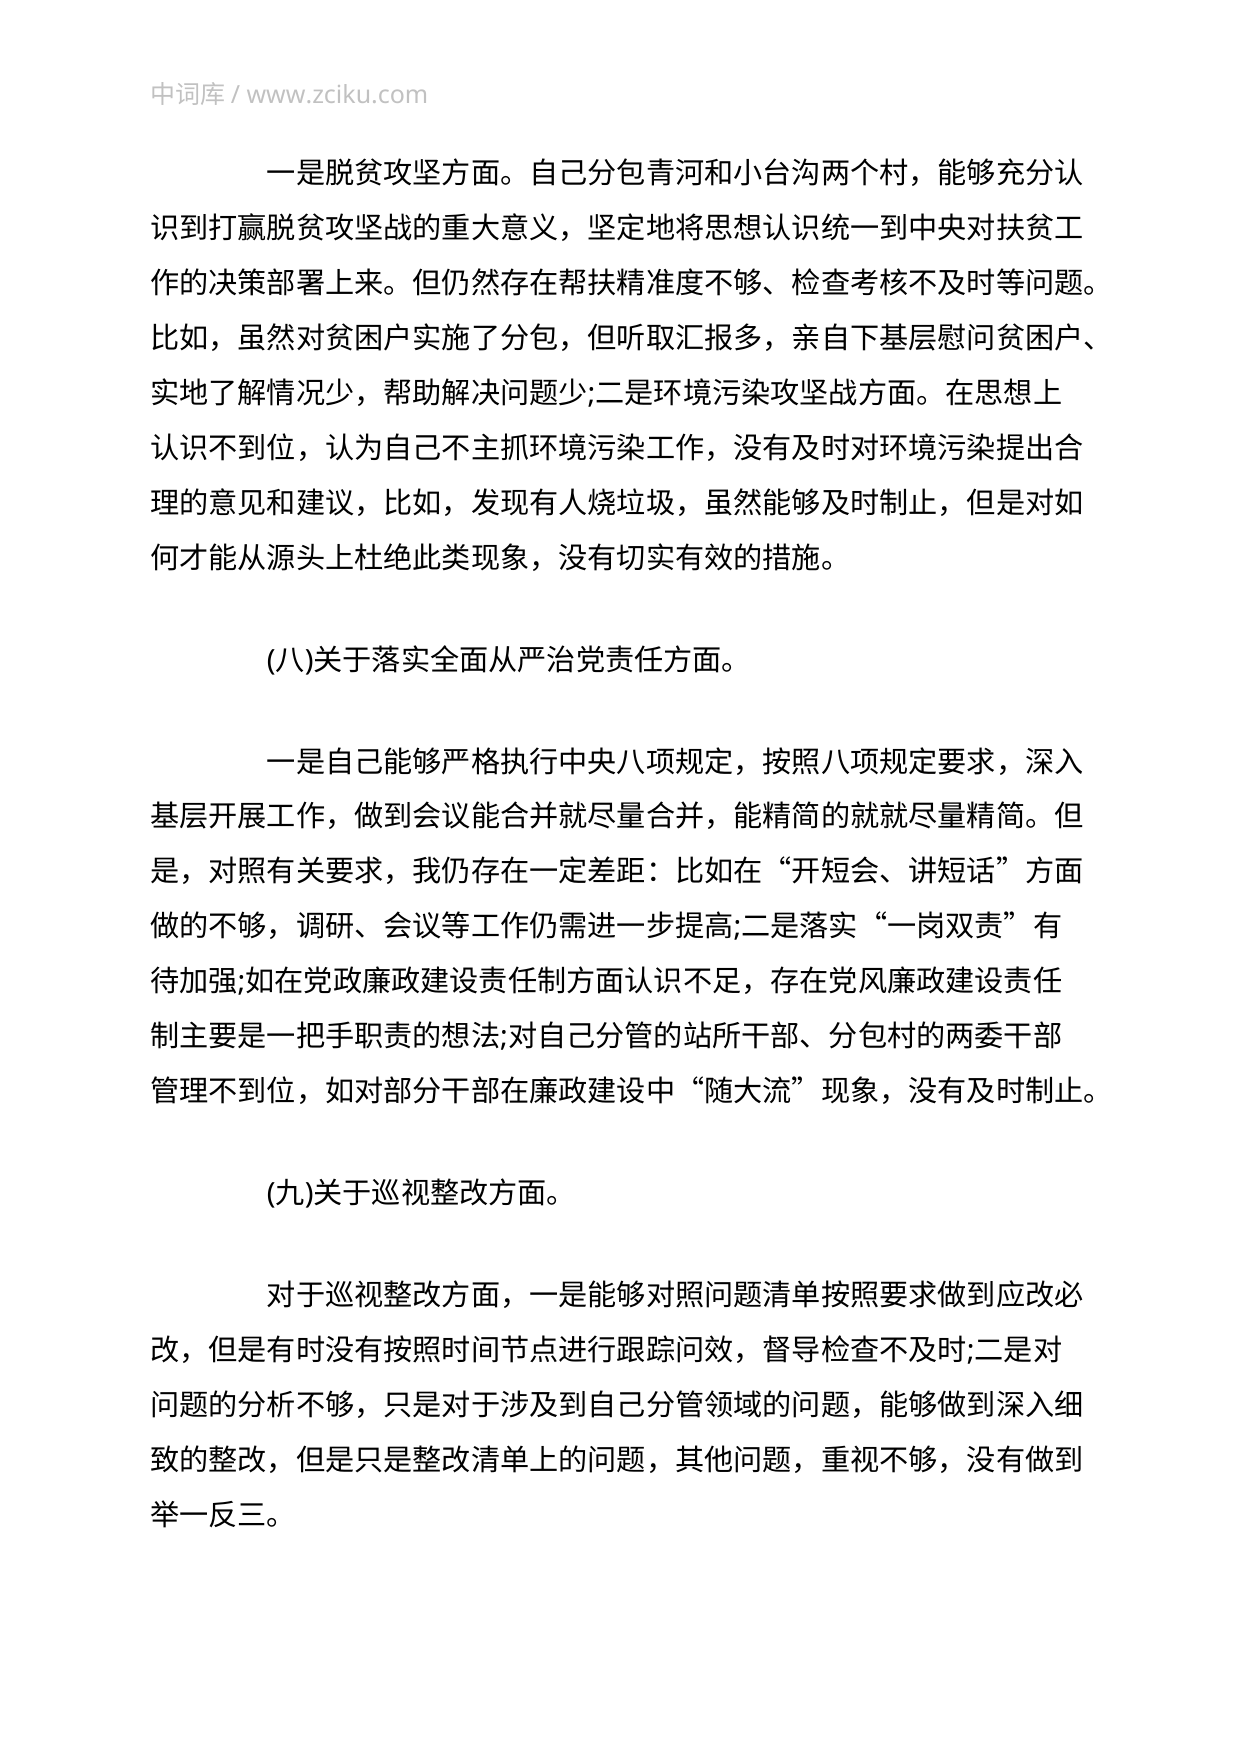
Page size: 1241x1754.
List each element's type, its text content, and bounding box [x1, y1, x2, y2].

text (九)关于巡视整改方面。 [150, 1169, 1090, 1212]
text (八)关于落实全面从严治党责任方面。 [150, 636, 1090, 678]
text 对于巡视整改方面，一是能够对照问题清单按照要求做到应改必改，但是有时没有按照时间节点进行跟踪问效，督导检查不及时;二是对问题的分析不够，只是对于涉及到自己分管领域的问题，能够做到深入细致的整改，但是只是整改清单上的问题，其他问题，重视不够，没有做到举一反三。 [150, 1272, 1090, 1533]
text 一是脱贫攻坚方面。自己分包青河和小台沟两个村，能够充分认识到打赢脱贫攻坚战的重大意义，坚定地将思想认识统一到中央对扶贫工作的决策部署上来。但仍然存在帮扶精准度不够、检查考核不及时等问题。比如，虽然对贫困户实施了分包，但听取汇报多，亲自下基层慰问贫困户、实地了解情况少，帮助解决问题少;二是环境污染攻坚战方面。在思想上认识不到位，认为自己不主抓环境污染工作，没有及时对环境污染提出合理的意见和建议，比如，发现有人烧垃圾，虽然能够及时制止，但是对如何才能从源头上杜绝此类现象，没有切实有效的措施。 [150, 150, 1090, 577]
text 一是自己能够严格执行中央八项规定，按照八项规定要求，深入基层开展工作，做到会议能合并就尽量合并，能精简的就就尽量精简。但是，对照有关要求，我仍存在一定差距：比如在“开短会、讲短话”方面做的不够，调研、会议等工作仍需进一步提高;二是落实“一岗双责”有待加强;如在党政廉政建设责任制方面认识不足，存在党风廉政建设责任制主要是一把手职责的想法;对自己分管的站所干部、分包村的两委干部管理不到位，如对部分干部在廉政建设中“随大流”现象，没有及时制止。 [150, 738, 1090, 1110]
